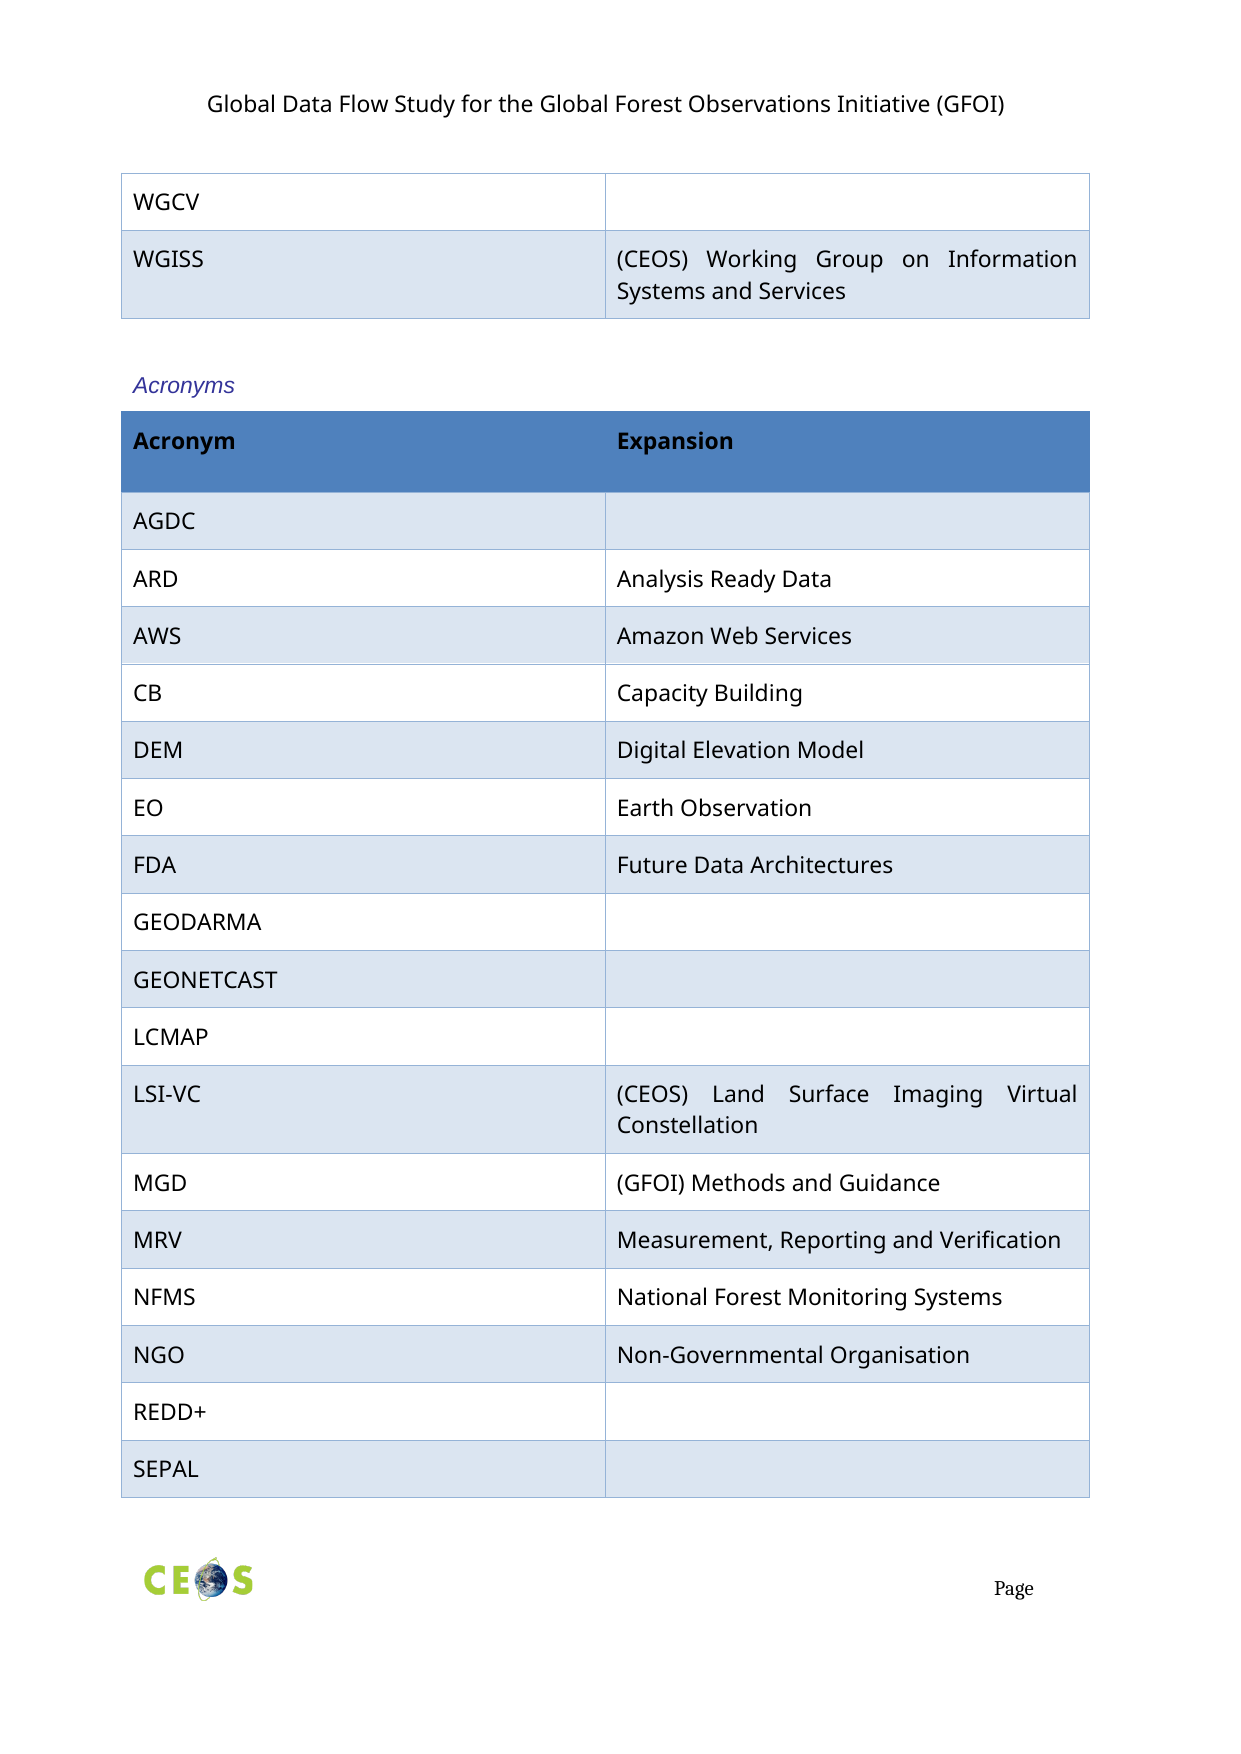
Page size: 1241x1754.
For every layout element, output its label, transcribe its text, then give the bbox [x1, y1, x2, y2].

table_cell Non-Governmental Organisation [606, 1326, 1089, 1382]
table_cell Digital Elevation Model [606, 722, 1089, 778]
table_cell National Forest Monitoring Systems [606, 1269, 1089, 1325]
table_cell GEODARMA [122, 894, 605, 950]
table_cell LCMAP [122, 1008, 605, 1064]
table_cell MGD [122, 1154, 605, 1210]
table_cell Amazon Web Services [606, 607, 1089, 663]
table_cell [606, 493, 1089, 549]
table_cell EO [122, 779, 605, 835]
table_cell Future Data Architectures [606, 836, 1089, 893]
table_cell SEPAL [122, 1441, 605, 1497]
table_cell Measurement, Reporting and Verification [606, 1211, 1089, 1268]
table_header Acronym [122, 412, 605, 492]
table_cell FDA [122, 836, 605, 893]
table_cell AGDC [122, 493, 605, 549]
table_cell Earth Observation [606, 779, 1089, 835]
table_cell WGCV [122, 174, 605, 230]
table_cell NFMS [122, 1269, 605, 1325]
table_cell Capacity Building [606, 665, 1089, 721]
table_cell [606, 1441, 1089, 1497]
table_cell [606, 894, 1089, 950]
table_cell (CEOS) Working Group on Information Systems and Services [606, 231, 1089, 318]
table_cell CB [122, 665, 605, 721]
table_cell WGISS [122, 231, 605, 318]
table_cell DEM [122, 722, 605, 778]
table_cell ARD [122, 550, 605, 606]
table_cell NGO [122, 1326, 605, 1382]
table_cell AWS [122, 607, 605, 663]
table_cell MRV [122, 1211, 605, 1268]
table_cell REDD+ [122, 1383, 605, 1439]
table_cell GEONETCAST [122, 951, 605, 1007]
table_cell [606, 1008, 1089, 1064]
table_header Expansion [606, 412, 1089, 492]
subtitle Acronyms [133, 371, 1078, 398]
table_cell (GFOI) Methods and Guidance [606, 1154, 1089, 1210]
table_cell [606, 1383, 1089, 1439]
picture [144, 1557, 253, 1601]
table_cell [606, 174, 1089, 230]
table_cell (CEOS) Land Surface Imaging Virtual Constellation [606, 1066, 1089, 1153]
table_cell [606, 951, 1089, 1007]
table_cell LSI-VC [122, 1066, 605, 1153]
table_cell Analysis Ready Data [606, 550, 1089, 606]
